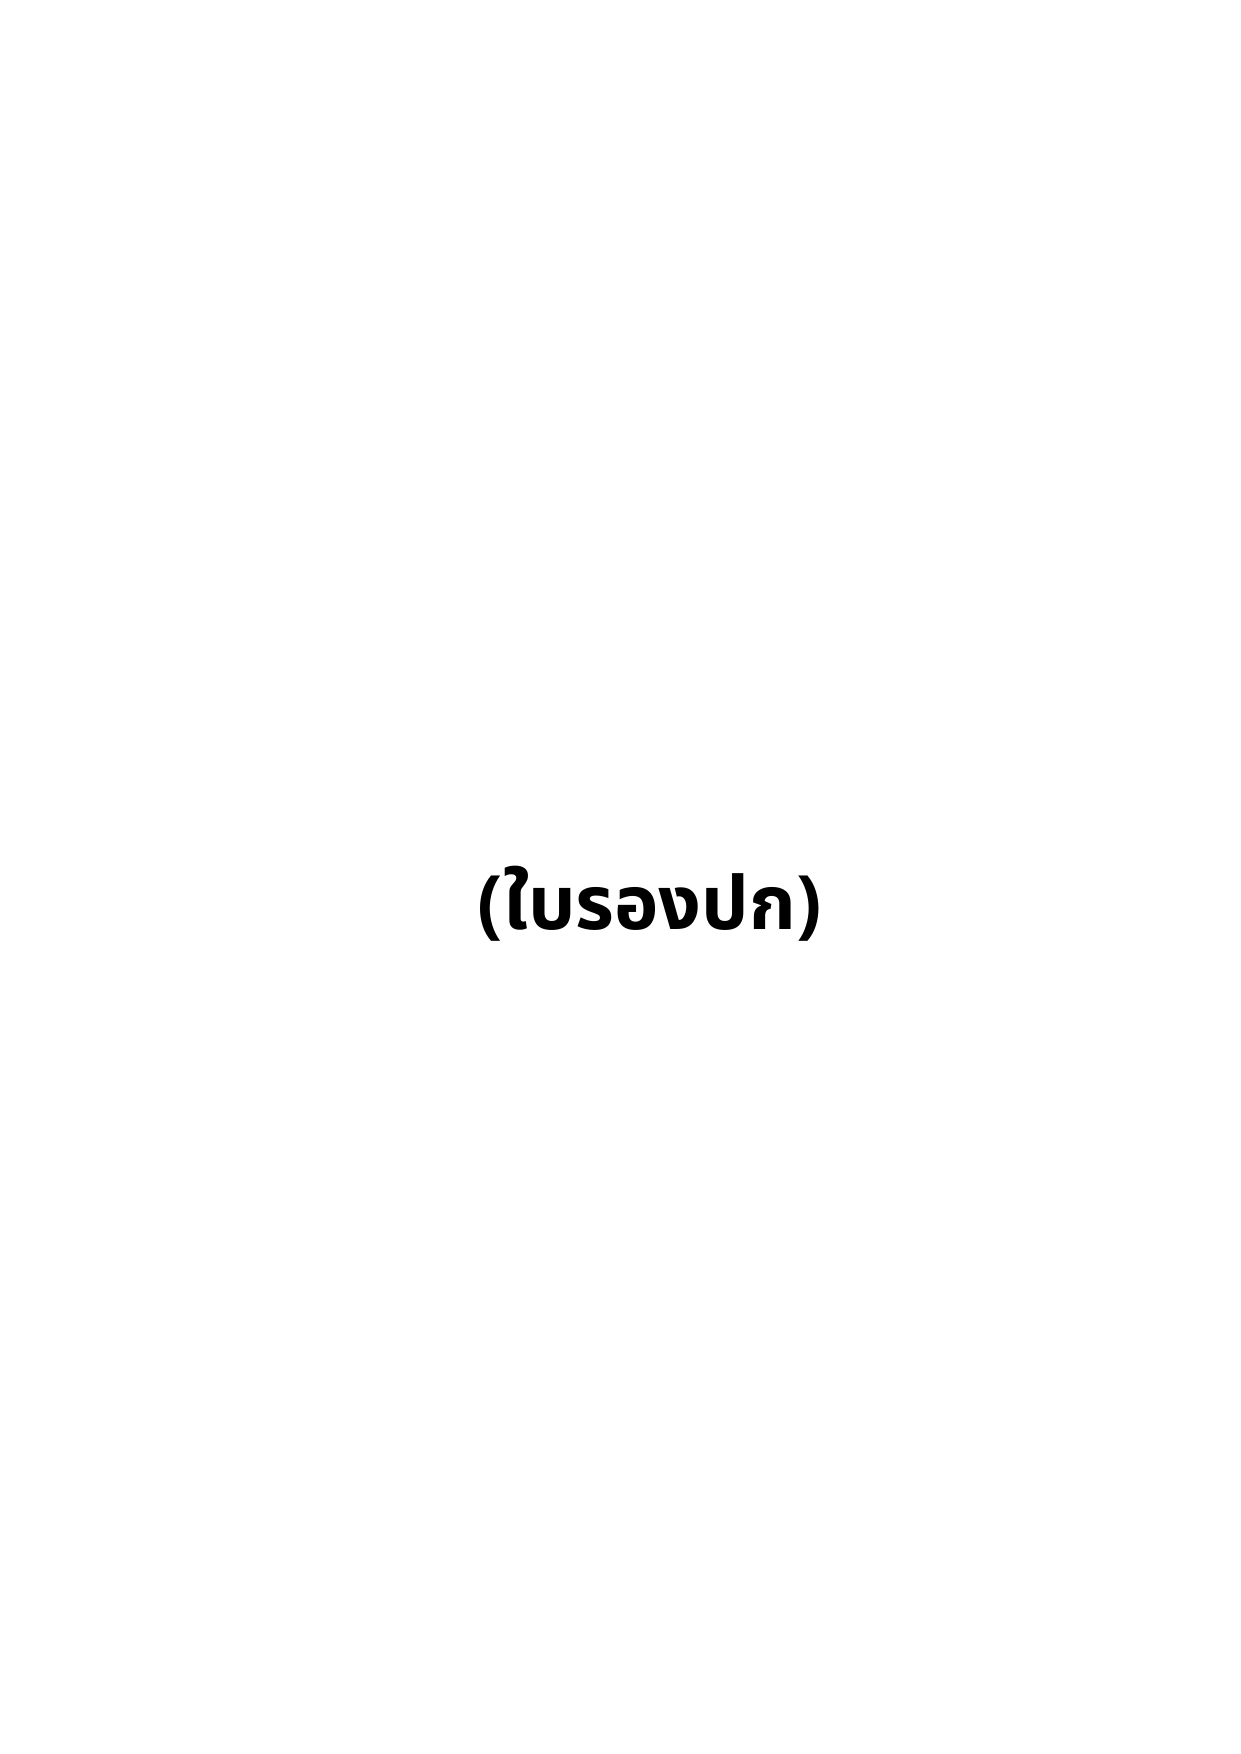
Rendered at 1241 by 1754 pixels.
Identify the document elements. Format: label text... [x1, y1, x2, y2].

text (ใบรองปก) [177, 849, 1122, 963]
